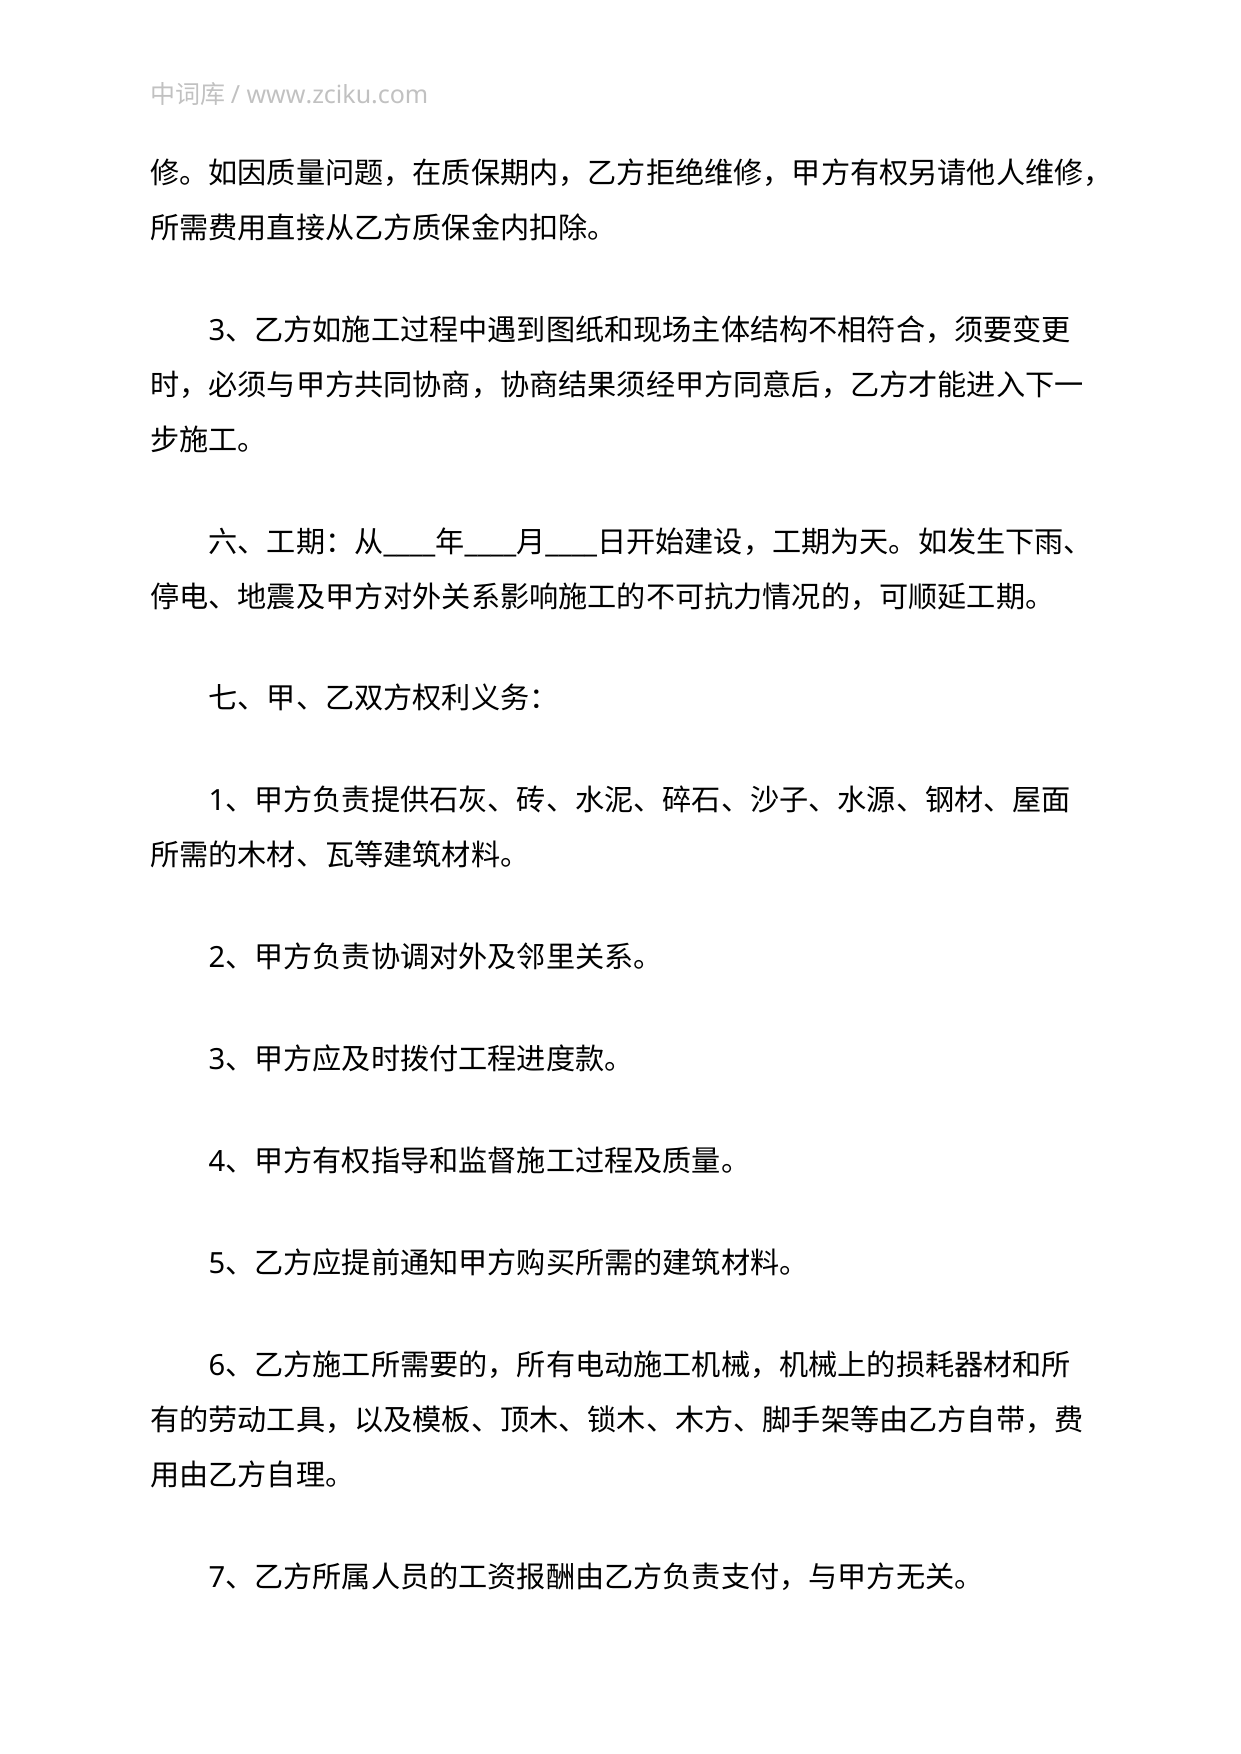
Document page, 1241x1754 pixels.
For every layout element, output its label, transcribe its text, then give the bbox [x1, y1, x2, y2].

text 3、甲方应及时拨付工程进度款。 [150, 1036, 1090, 1078]
text 六、工期：从____年____月____日开始建设，工期为天。如发生下雨、停电、地震及甲方对外关系影响施工的不可抗力情况的，可顺延工期。 [150, 518, 1090, 616]
text 2、甲方负责协调对外及邻里关系。 [150, 934, 1090, 976]
text 4、甲方有权指导和监督施工过程及质量。 [150, 1138, 1090, 1180]
text 1、甲方负责提供石灰、砖、水泥、碎石、沙子、水源、钢材、屋面所需的木材、瓦等建筑材料。 [150, 777, 1090, 874]
text 6、乙方施工所需要的，所有电动施工机械，机械上的损耗器材和所有的劳动工具，以及模板、顶木、锁木、木方、脚手架等由乙方自带，费用由乙方自理。 [150, 1342, 1090, 1494]
text 3、乙方如施工过程中遇到图纸和现场主体结构不相符合，须要变更时，必须与甲方共同协商，协商结果须经甲方同意后，乙方才能进入下一步施工。 [150, 307, 1090, 459]
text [150, 150, 1090, 247]
text 七、甲、乙双方权利义务： [150, 675, 1090, 717]
text 7、乙方所属人员的工资报酬由乙方负责支付，与甲方无关。 [150, 1553, 1090, 1596]
text 5、乙方应提前通知甲方购买所需的建筑材料。 [150, 1239, 1090, 1282]
